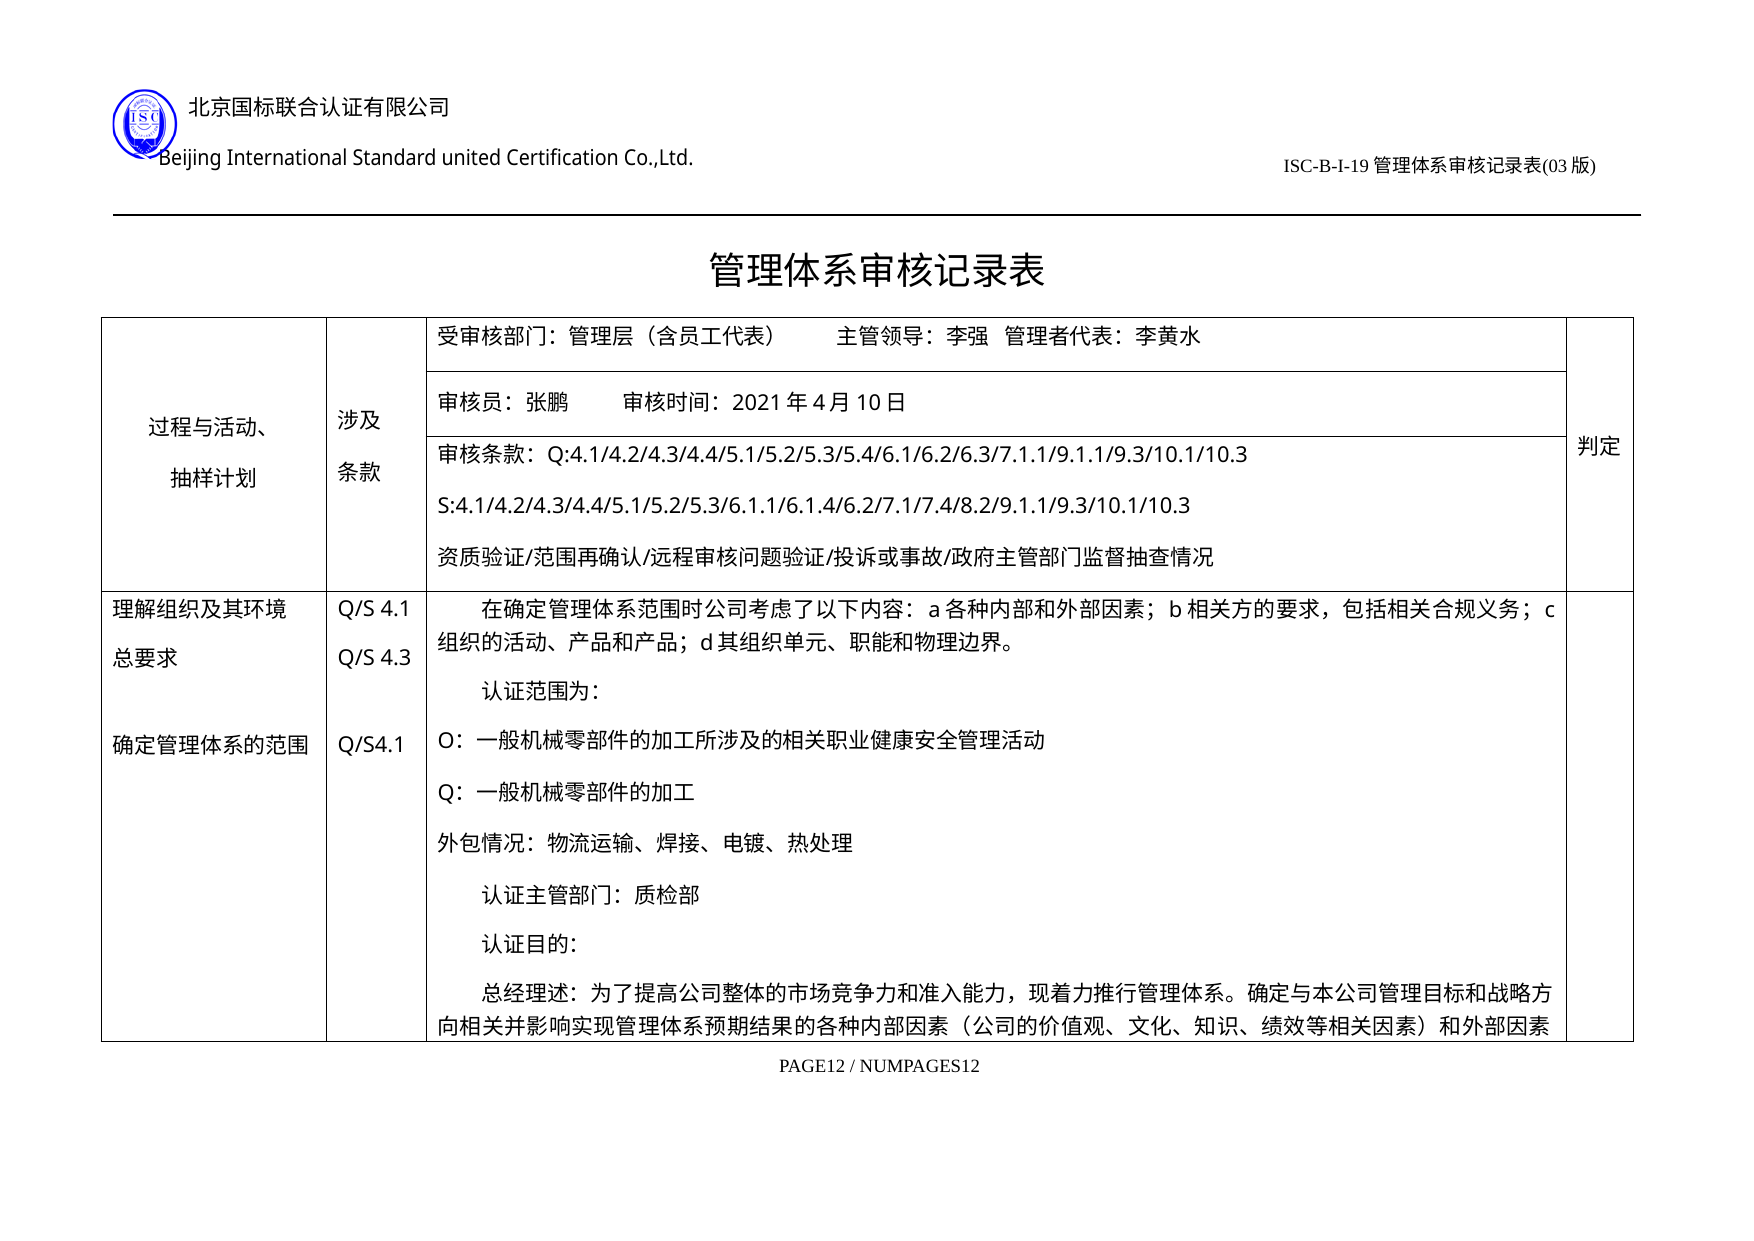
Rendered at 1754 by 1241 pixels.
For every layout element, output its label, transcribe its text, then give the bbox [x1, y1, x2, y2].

table_cell 理解组织及其环境 总要求 确定管理体系的范围 [102, 592, 326, 1041]
table_cell 审核员：张鹏 审核时间：2021年4月10日 [427, 372, 1566, 436]
table_header 受审核部门：管理层（含员工代表） 主管领导：李强 管理者代表：李黄水 [427, 318, 1566, 371]
table_cell Q/S 4.1 Q/S 4.3 Q/S4.1 [327, 592, 426, 1041]
table_header 过程与活动、 抽样计划 [102, 318, 326, 591]
table_cell [1567, 592, 1633, 1041]
table_header 涉及 条款 [327, 318, 426, 591]
text 管理体系审核记录表 [112, 236, 1641, 301]
picture [112, 89, 180, 158]
table_cell 审核条款：Q:4.1/4.2/4.3/4.4/5.1/5.2/5.3/5.4/6.1/6.2/6.3/7.1.1/9.1.1/9.3/10.1/10.3 S:4.1/4.2/4.3/4.4/5.1/5.2/5.3/6.1.1/6.1.4/6.2/7.1/7.4/8.2/9.1.1/9.3/10.1/10.3 资质验证/范围再确认/远程审核问题验证/投诉或事故/政府主管部门监督抽查情况 [427, 437, 1566, 591]
table_header 判定 [1567, 318, 1633, 591]
